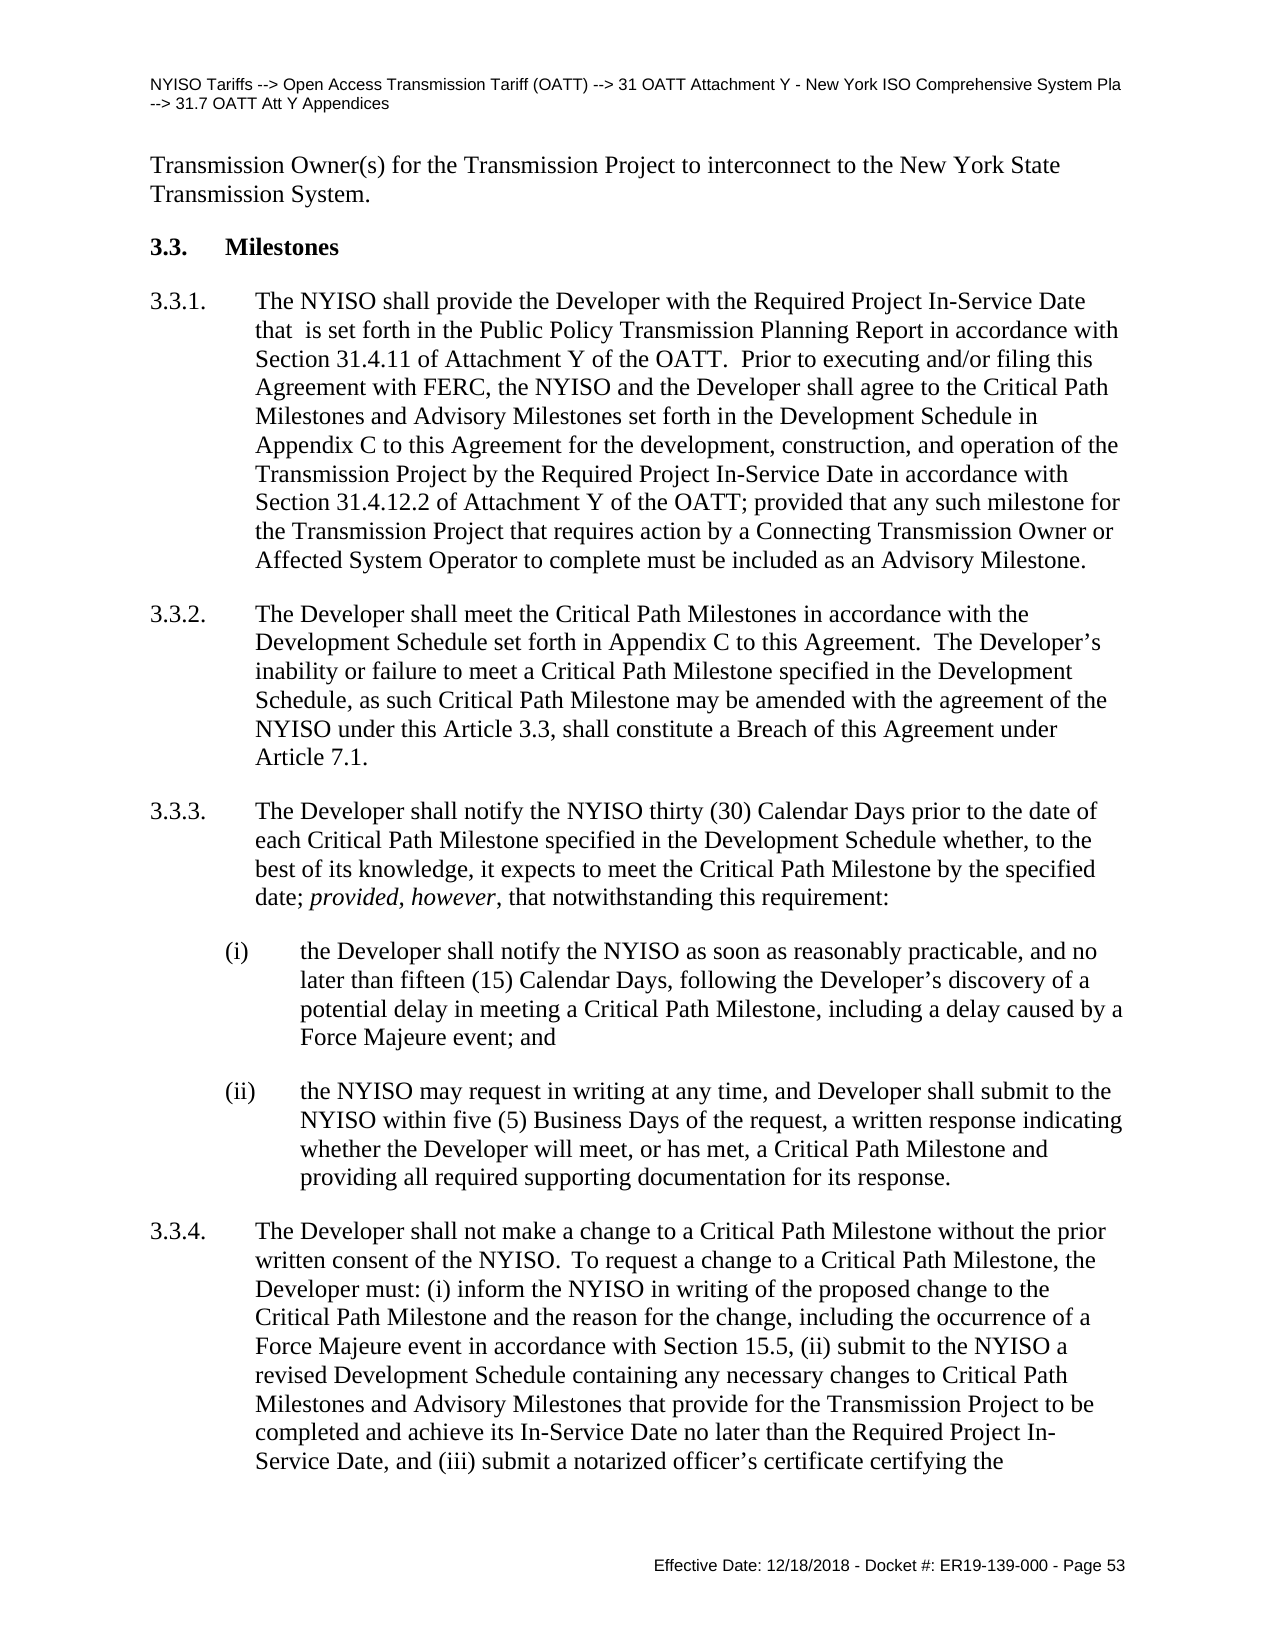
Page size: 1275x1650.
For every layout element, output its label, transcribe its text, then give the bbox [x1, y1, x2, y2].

text 3.3.3. The Developer shall notify the NYISO thirty (30) Calendar Days prior to the date of each Critical Path Milestone specified in the Development Schedule whether, to the best of its knowledge, it expects to meet the Critical Path Milestone by the specified date; provided, however, that notwithstanding this requirement: [150, 796, 1125, 911]
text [150, 1216, 1125, 1475]
text 3.3.2. The Developer shall meet the Critical Path Milestones in accordance with the Development Schedule set forth in Appendix C to this Agreement. The Developer’s inability or failure to meet a Critical Path Milestone specified in the Development Schedule, as such Critical Path Milestone may be amended with the agreement of the NYISO under this Article 3.3, shall constitute a Breach of this Agreement under Article 7.1. [150, 599, 1125, 771]
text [150, 150, 1125, 207]
text 3.3. Milestones [150, 232, 1162, 261]
text (i) the Developer shall notify the NYISO as soon as reasonably practicable, and no later than fifteen (15) Calendar Days, following the Developer’s discovery of a potential delay in meeting a Critical Path Milestone, including a delay caused by a Force Majeure event; and [225, 936, 1125, 1051]
text 3.3.1. The NYISO shall provide the Developer with the Required Project In-Service Date that is set forth in the Public Policy Transmission Planning Report in accordance with Section 31.4.11 of Attachment Y of the OATT. Prior to executing and/or filing this Agreement with FERC, the NYISO and the Developer shall agree to the Critical Path Milestones and Advisory Milestones set forth in the Development Schedule in Appendix C to this Agreement for the development, construction, and operation of the Transmission Project by the Required Project In-Service Date in accordance with Section 31.4.12.2 of Attachment Y of the OATT; provided that any such milestone for the Transmission Project that requires action by a Connecting Transmission Owner or Affected System Operator to complete must be included as an Advisory Milestone. [150, 286, 1125, 574]
text (ii) the NYISO may request in writing at any time, and Developer shall submit to the NYISO within five (5) Business Days of the request, a written response indicating whether the Developer will meet, or has met, a Critical Path Milestone and providing all required supporting documentation for its response. [225, 1076, 1125, 1191]
